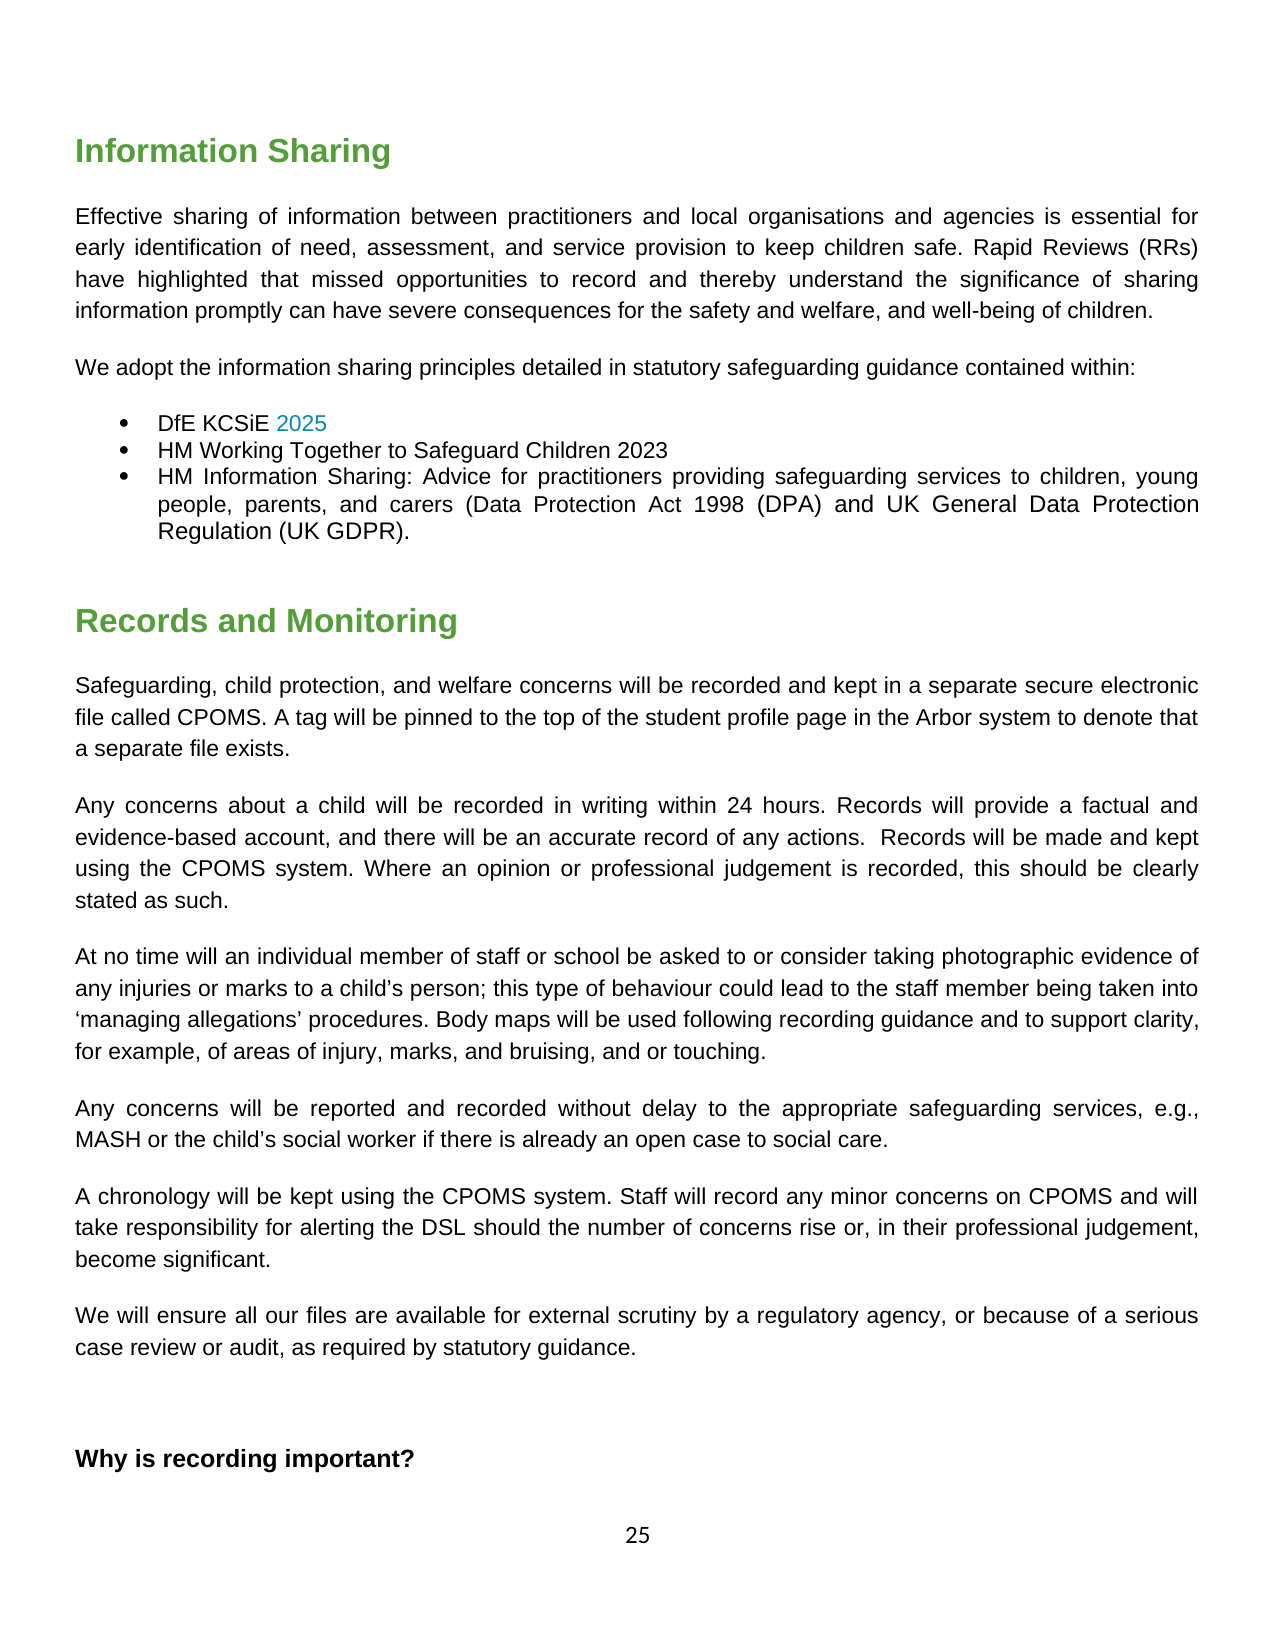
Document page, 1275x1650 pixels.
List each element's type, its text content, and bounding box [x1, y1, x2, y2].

text Why is recording important? [75, 1444, 1200, 1473]
list DfE KCSiE 2025 [120, 410, 1200, 437]
text We adopt the information sharing principles detailed in statutory safeguarding guidance contained within: [75, 354, 1200, 380]
text Effective sharing of information between practitioners and local organisations and agencies is essential for early identification of need, assessment, and service provision to keep children safe. Rapid Reviews (RRs) have highlighted that missed opportunities to record and thereby understand the significance of sharing information promptly can have severe consequences for the safety and welfare, and well-being of children. [75, 203, 1200, 324]
text Any concerns will be reported and recorded without delay to the appropriate safeguarding services, e.g., MASH or the child’s social worker if there is already an open case to social care. [75, 1094, 1200, 1152]
list HM Working Together to Safeguard Children 2023 [120, 437, 1200, 463]
text Safeguarding, child protection, and welfare concerns will be recorded and kept in a separate secure electronic file called CPOMS. A tag will be pinned to the top of the student profile page in the Arbor system to denote that a separate file exists. [75, 672, 1200, 762]
text A chronology will be kept using the CPOMS system. Staff will record any minor concerns on CPOMS and will take responsibility for alerting the DSL should the number of concerns rise or, in their professional judgement, become significant. [75, 1183, 1200, 1272]
text Information Sharing [75, 132, 1200, 170]
text We will ensure all our files are available for external scrutiny by a regulatory agency, or because of a serious case review or audit, as required by statutory guidance. [75, 1302, 1200, 1360]
text Records and Monitoring [75, 601, 1200, 640]
text At no time will an individual member of staff or school be asked to or consider taking photographic evidence of any injuries or marks to a child’s person; this type of behaviour could lead to the staff member being taken into ‘managing allegations’ procedures. Body maps will be used following recording guidance and to support clarity, for example, of areas of injury, marks, and bruising, and or touching. [75, 943, 1200, 1064]
text Any concerns about a child will be recorded in writing within 24 hours. Records will provide a factual and evidence-based account, and there will be an accurate record of any actions. Records will be made and kept using the CPOMS system. Where an opinion or professional judgement is recorded, this should be clearly stated as such. [75, 792, 1200, 913]
list HM Information Sharing: Advice for practitioners providing safeguarding services to children, young people, parents, and carers (Data Protection Act 1998 (DPA) and UK General Data Protection Regulation (UK GDPR). [120, 463, 1200, 545]
